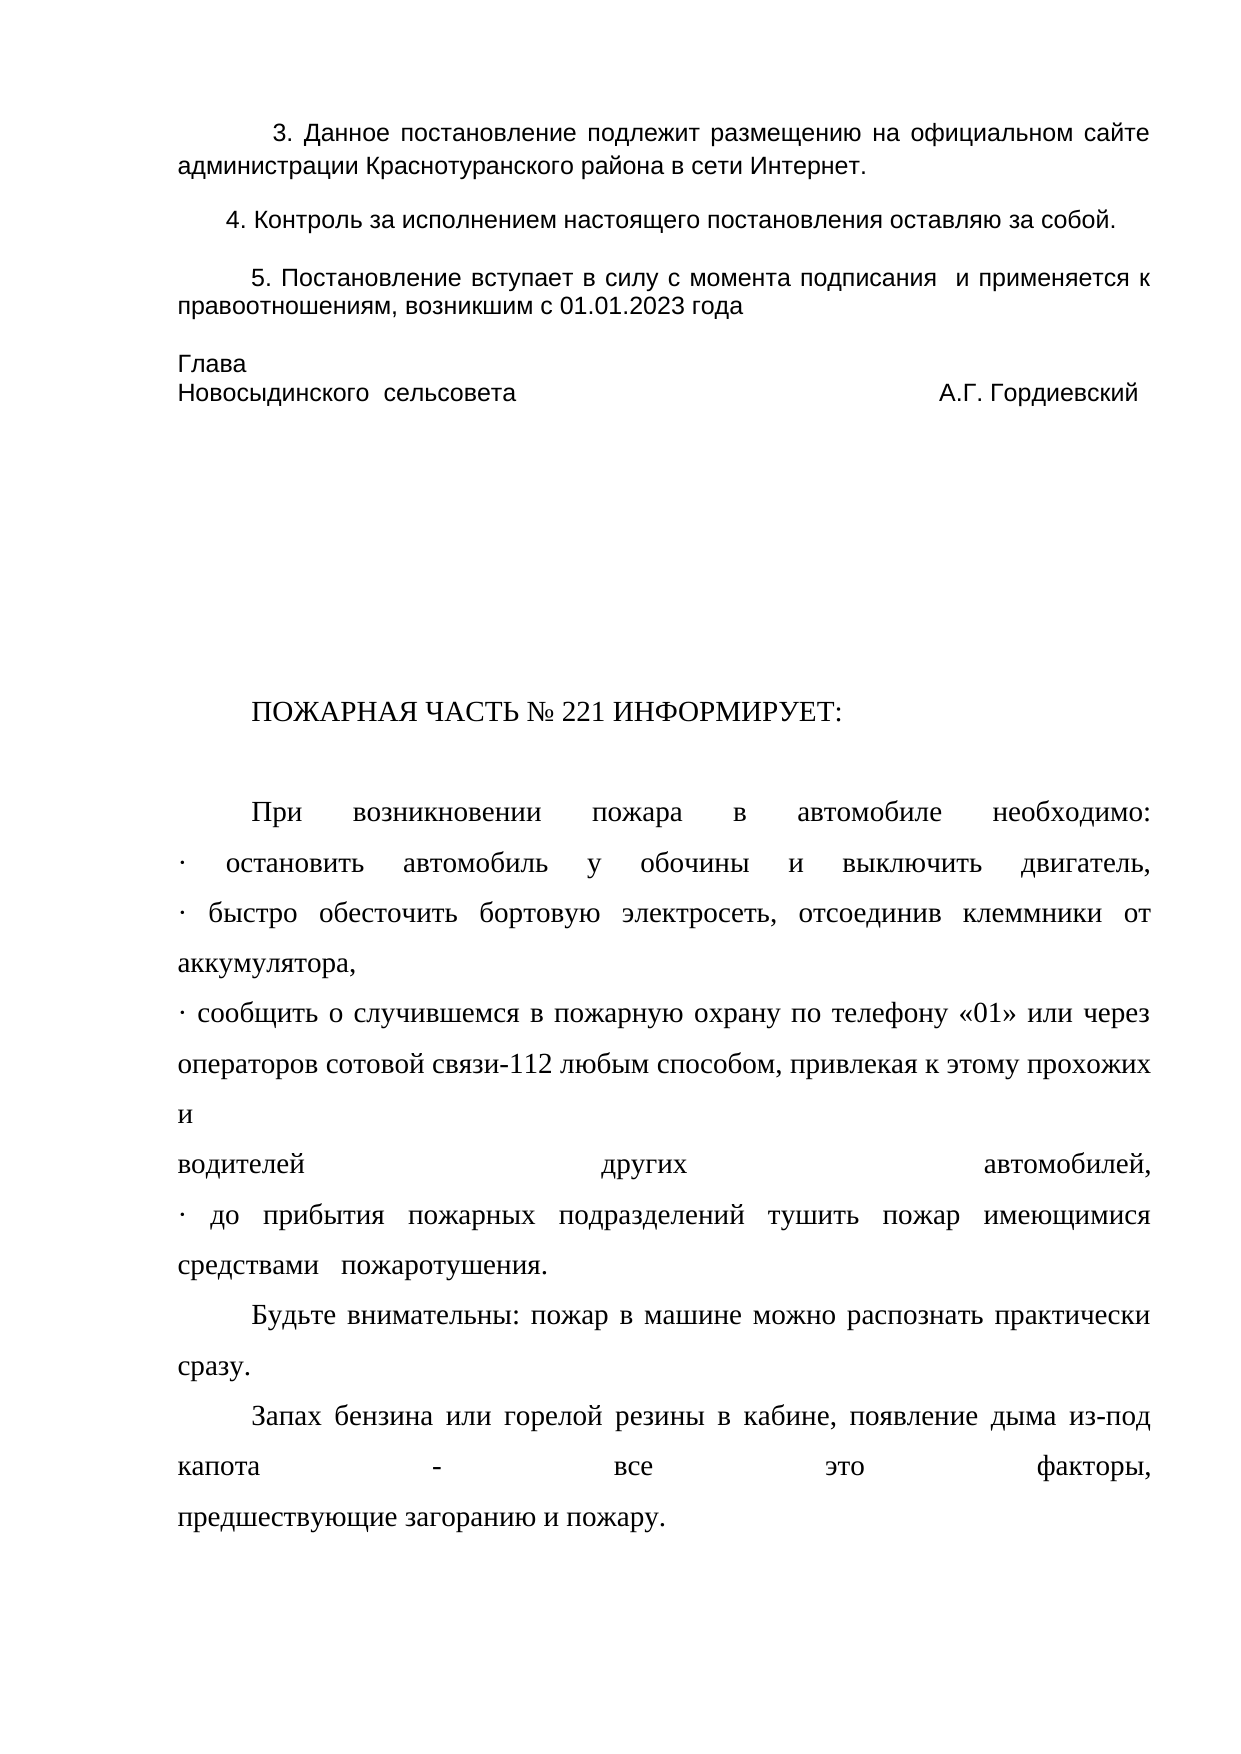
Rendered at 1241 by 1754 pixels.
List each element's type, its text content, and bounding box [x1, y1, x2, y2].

text 5. Постановление вступает в силу с момента подписания и применяется к правоотношениям, возникшим с 01.01.2023 года [177, 262, 1152, 320]
text 4. Контроль за исполнением настоящего постановления оставляю за собой. [177, 205, 1152, 234]
text ПОЖАРНАЯ ЧАСТЬ № 221 ИНФОРМИРУЕТ: [177, 694, 1152, 727]
text Новосыдинского сельсовета А.Г. Гордиевский [177, 377, 1152, 406]
text Будьте внимательны: пожар в машине можно распознать практически сразу. [177, 1297, 1152, 1381]
text Запах бензина или горелой резины в кабине, появление дыма из-под капота - все это факторы, предшествующие загоранию и пожару. [177, 1398, 1152, 1532]
text При возникновении пожара в автомобиле необходимо: · остановить автомобиль у обочины и выключить двигатель, · быстро обесточить бортовую электросеть, отсоединив клеммники от аккумулятора, · сообщить о случившемся в пожарную охрану по телефону «01» или через операторов сотовой связи-112 любым способом, привлекая к этому прохожих и водителей других автомобилей, · до прибытия пожарных подразделений тушить пожар имеющимися средствами пожаротушения. [177, 794, 1152, 1281]
text 3. Данное постановление подлежит размещению на официальном сайте администрации Краснотуранского района в сети Интернет. [177, 118, 1152, 180]
text Глава [177, 349, 1152, 377]
